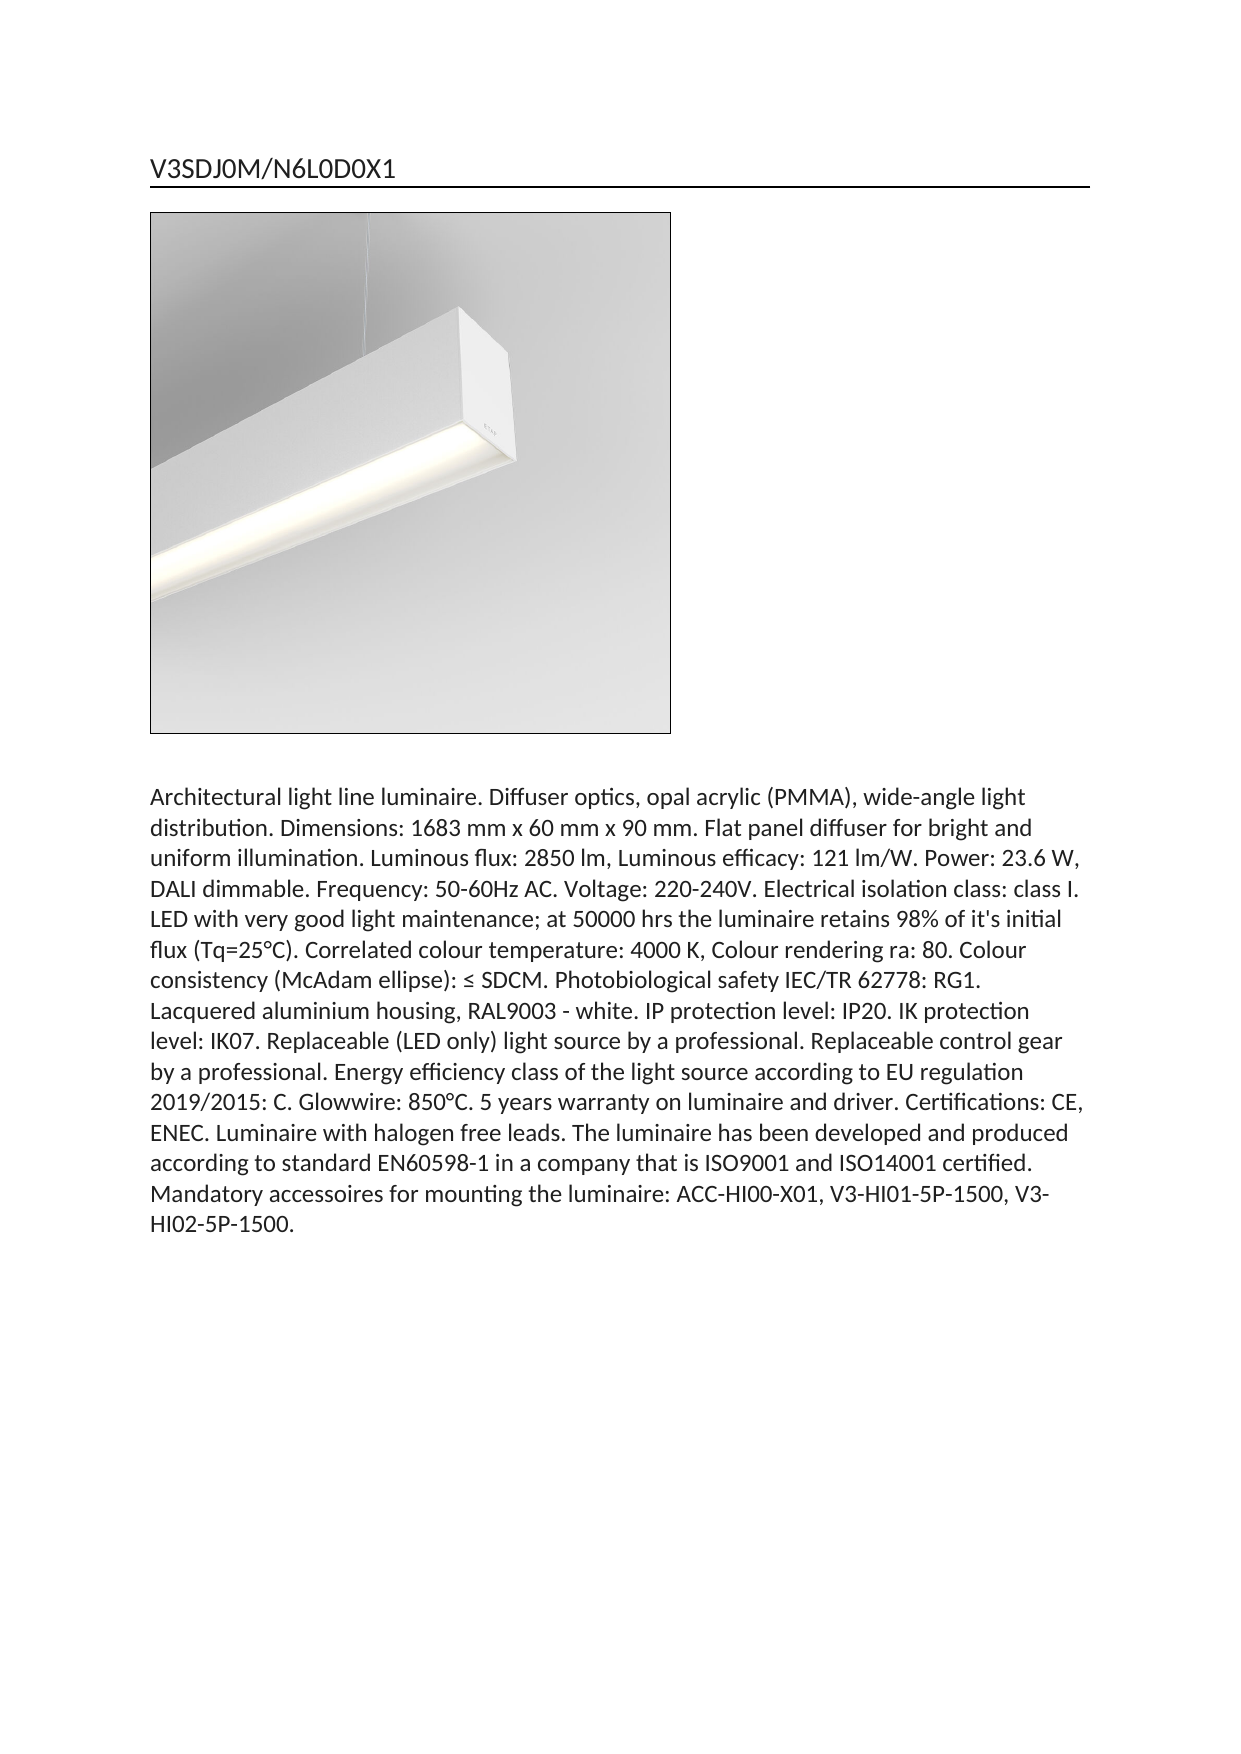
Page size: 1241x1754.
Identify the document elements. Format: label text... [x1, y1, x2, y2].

text V3SDJ0M/N6L0D0X1 [150, 150, 1090, 186]
picture [151, 213, 670, 733]
text Architectural light line luminaire. Diffuser optics, opal acrylic (PMMA), wide-angle light distribution. Dimensions: 1683 mm x 60 mm x 90 mm. Flat panel diffuser for bright and uniform illumination. Luminous flux: 2850 lm, Luminous efficacy: 121 lm/W. Power: 23.6 W, DALI dimmable. Frequency: 50-60Hz AC. Voltage: 220-240V. Electrical isolation class: class I. LED with very good light maintenance; at 50000 hrs the luminaire retains 98% of it's initial flux (Tq=25°C). Correlated colour temperature: 4000 K, Colour rendering ra: 80. Colour consistency (McAdam ellipse): ≤ SDCM. Photobiological safety IEC/TR 62778: RG1. Lacquered aluminium housing, RAL9003 - white. IP protection level: IP20. IK protection level: IK07. Replaceable (LED only) light source by a professional. Replaceable control gear by a professional. Energy efficiency class of the light source according to EU regulation 2019/2015: C. Glowwire: 850°C. 5 years warranty on luminaire and driver. Certifications: CE, ENEC. Luminaire with halogen free leads. The luminaire has been developed and produced according to standard EN60598-1 in a company that is ISO9001 and ISO14001 certified. Mandatory accessoires for mounting the luminaire: ACC-HI00-X01, V3-HI01-5P-1500, V3-HI02-5P-1500. [150, 781, 1090, 1239]
